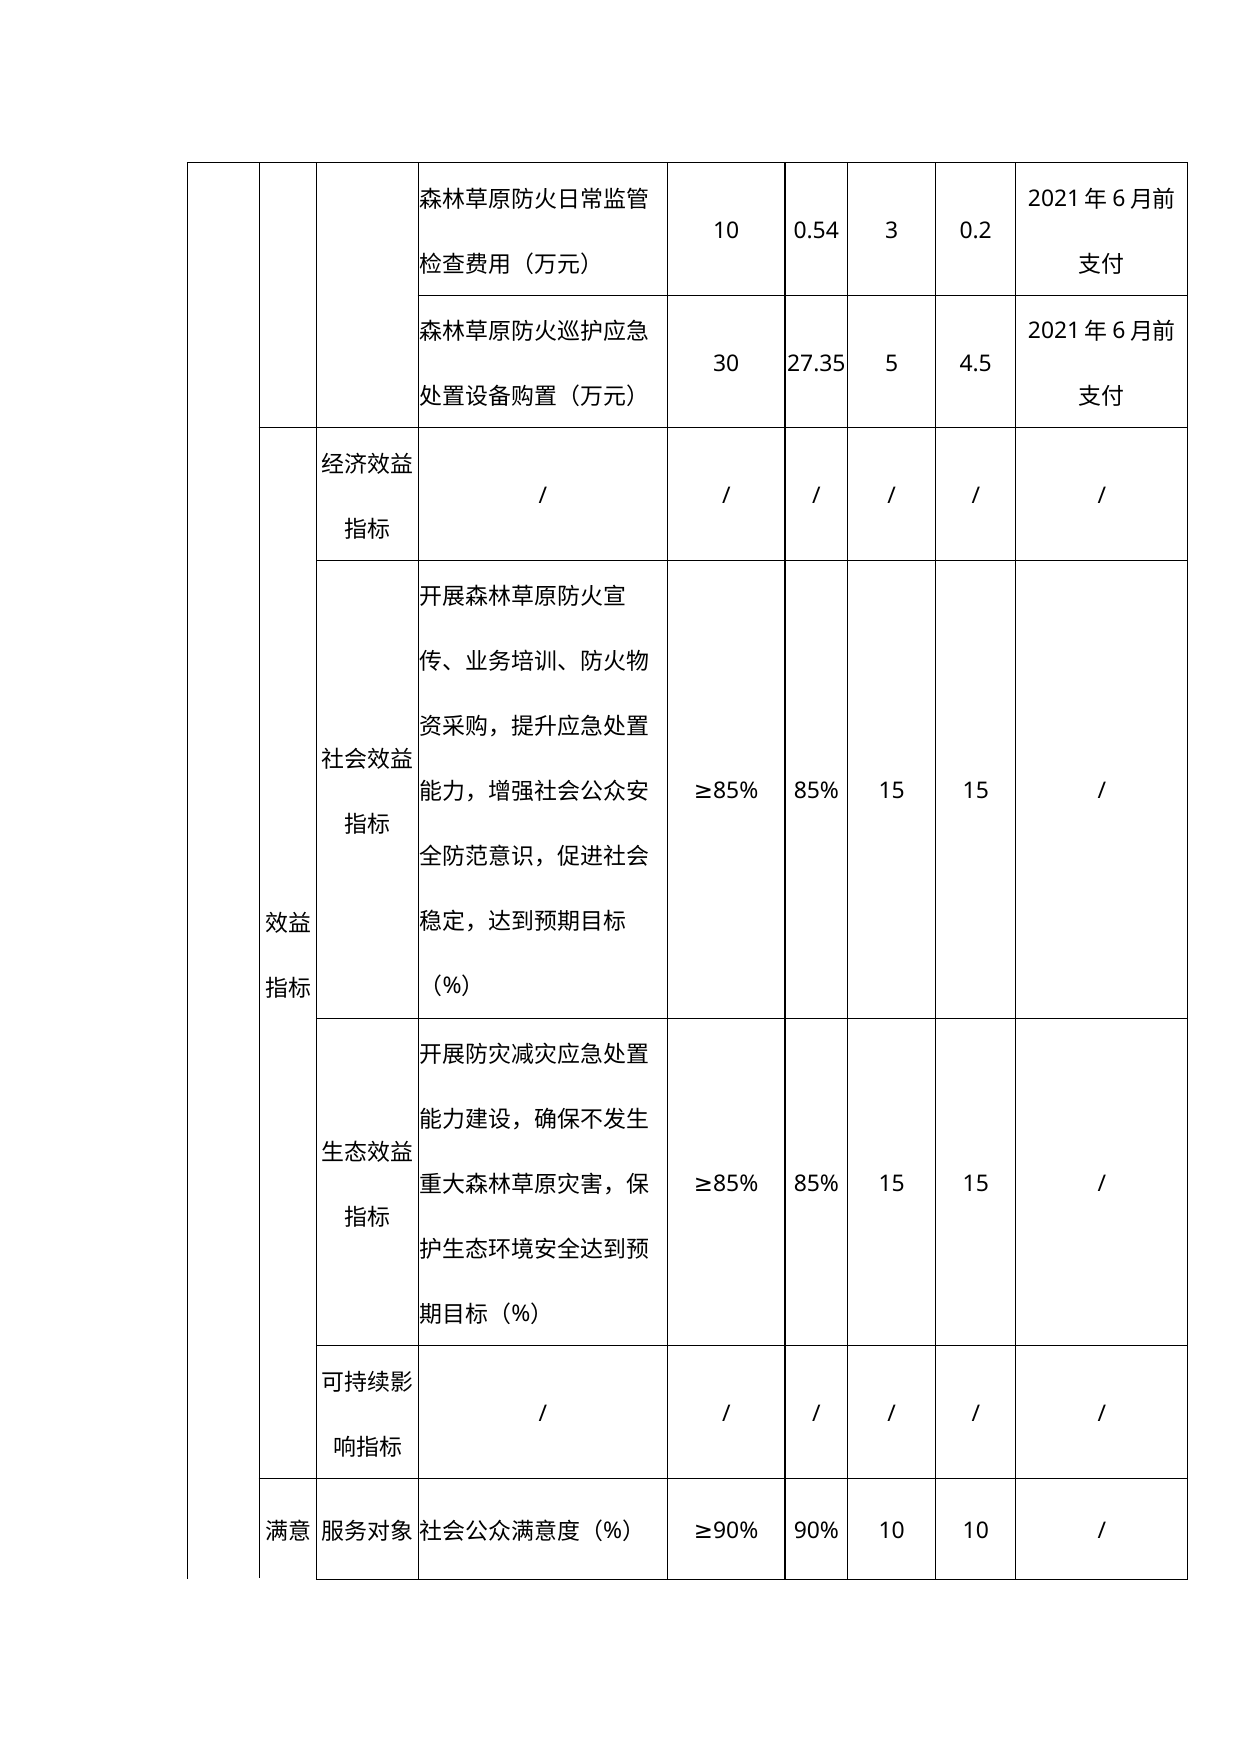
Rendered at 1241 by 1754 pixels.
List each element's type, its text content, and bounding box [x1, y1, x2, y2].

table_cell / [786, 1346, 847, 1478]
table_cell 3 [848, 163, 935, 294]
table_cell 0.2 [936, 163, 1015, 294]
table_cell / [1016, 1019, 1187, 1345]
table_cell / [936, 428, 1015, 560]
table_cell 10 [936, 1479, 1015, 1579]
table_cell 15 [936, 1019, 1015, 1345]
table_cell 90% [786, 1479, 847, 1579]
table_cell 开展防灾减灾应急处置能力建设，确保不发生重大森林草原灾害，保护生态环境安全达到预期目标（%） [419, 1019, 667, 1345]
table_cell / [1016, 428, 1187, 560]
table_cell 15 [848, 1019, 935, 1345]
table_cell 4.5 [936, 296, 1015, 427]
table_cell 5 [848, 296, 935, 427]
table_cell ≥85% [668, 1019, 784, 1345]
table_cell / [848, 428, 935, 560]
table_cell 85% [786, 561, 847, 1017]
table_cell 15 [936, 561, 1015, 1017]
table_cell 森林草原防火巡护应急处置设备购置（万元） [419, 296, 667, 427]
table_cell 开展森林草原防火宣传、业务培训、防火物资采购，提升应急处置能力，增强社会公众安全防范意识，促进社会稳定，达到预期目标（%） [419, 561, 667, 1017]
table_cell 生态效益指标 [317, 1019, 418, 1345]
table_cell 85% [786, 1019, 847, 1345]
table_cell 15 [848, 561, 935, 1017]
table_cell 0.54 [786, 163, 847, 294]
table_cell / [419, 428, 667, 560]
table_cell 27.35 [786, 296, 847, 427]
table_cell / [668, 428, 784, 560]
table_cell 效益指标 [260, 428, 316, 1478]
table_cell 森林草原防火日常监管检查费用（万元） [419, 163, 667, 294]
table_cell 10 [848, 1479, 935, 1579]
table_cell / [668, 1346, 784, 1478]
table_cell 满意度指标 [259, 1479, 316, 1579]
table_cell / [1016, 1346, 1187, 1478]
table_cell / [936, 1346, 1015, 1478]
table_cell / [419, 1346, 667, 1478]
table_cell 经济效益指标 [317, 428, 418, 560]
table_cell 10 [668, 163, 784, 294]
table_cell ≥85% [668, 561, 784, 1017]
table_cell / [1016, 561, 1187, 1017]
table_cell 社会效益指标 [317, 561, 418, 1017]
table_cell / [848, 1346, 935, 1478]
table_cell ≥90% [668, 1479, 784, 1579]
table_cell / [786, 428, 847, 560]
table_cell 社会公众满意度（%） [419, 1479, 667, 1579]
table_cell 2021年6月前支付 [1016, 296, 1187, 427]
table_cell 2021年6月前支付 [1016, 163, 1187, 294]
table_cell / [1016, 1479, 1187, 1579]
table_cell 30 [668, 296, 784, 427]
table_cell 服务对象满意度指标 [317, 1479, 418, 1579]
table_cell 可持续影响指标 [317, 1346, 418, 1478]
